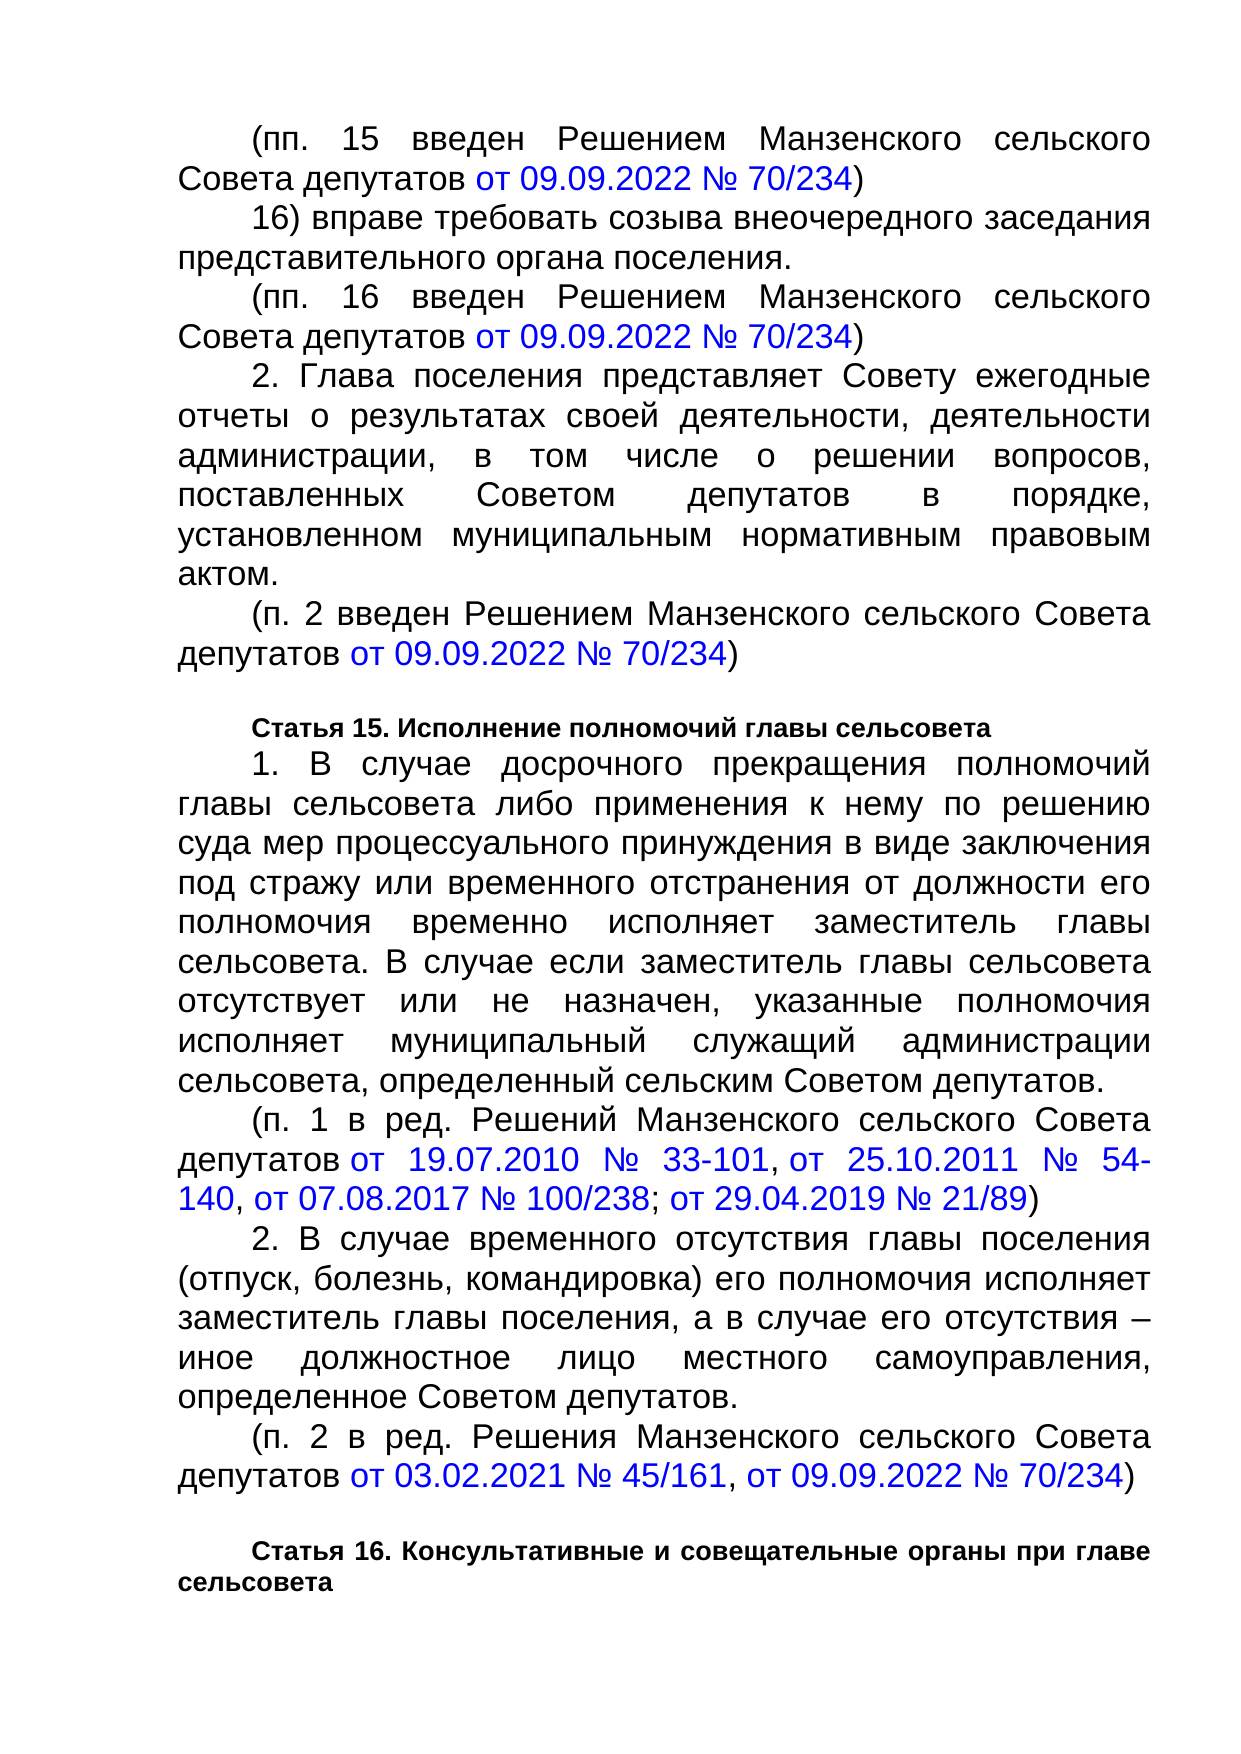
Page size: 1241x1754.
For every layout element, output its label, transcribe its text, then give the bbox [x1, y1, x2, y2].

text (пп. 15 введен Решением Манзенского сельского Совета депутатов от 09.09.2022 № 70/234) [177, 118, 1152, 197]
text 2. Глава поселения представляет Совету ежегодные отчеты о результатах своей деятельности, деятельности администрации, в том числе о решении вопросов, поставленных Советом депутатов в порядке, установленном муниципальным нормативным правовым актом. [177, 356, 1152, 593]
text 16) вправе требовать созыва внеочередного заседания представительного органа поселения. [177, 197, 1152, 276]
text (п. 2 в ред. Решения Манзенского сельского Совета депутатов от 03.02.2021 № 45/161, от 09.09.2022 № 70/234) [177, 1416, 1152, 1495]
text Статья 16. Консультативные и совещательные органы при главе сельсовета [177, 1535, 1152, 1597]
text 1. В случае досрочного прекращения полномочий главы сельсовета либо применения к нему по решению суда мер процессуального принуждения в виде заключения под стражу или временного отстранения от должности его полномочия временно исполняет заместитель главы сельсовета. В случае если заместитель главы сельсовета отсутствует или не назначен, указанные полномочия исполняет муниципальный служащий администрации сельсовета, определенный сельским Советом депутатов. [177, 743, 1152, 1099]
text (п. 1 в ред. Решений Манзенского сельского Совета депутатов от 19.07.2010 № 33-101, от 25.10.2011 № 54-140, от 07.08.2017 № 100/238; от 29.04.2019 № 21/89) [177, 1099, 1152, 1218]
text (пп. 16 введен Решением Манзенского сельского Совета депутатов от 09.09.2022 № 70/234) [177, 276, 1152, 356]
text Статья 15. Исполнение полномочий главы сельсовета [177, 712, 1152, 743]
text (п. 2 введен Решением Манзенского сельского Совета депутатов от 09.09.2022 № 70/234) [177, 593, 1152, 672]
text 2. В случае временного отсутствия главы поселения (отпуск, болезнь, командировка) его полномочия исполняет заместитель главы поселения, а в случае его отсутствия – иное должностное лицо местного самоуправления, определенное Советом депутатов. [177, 1218, 1152, 1416]
